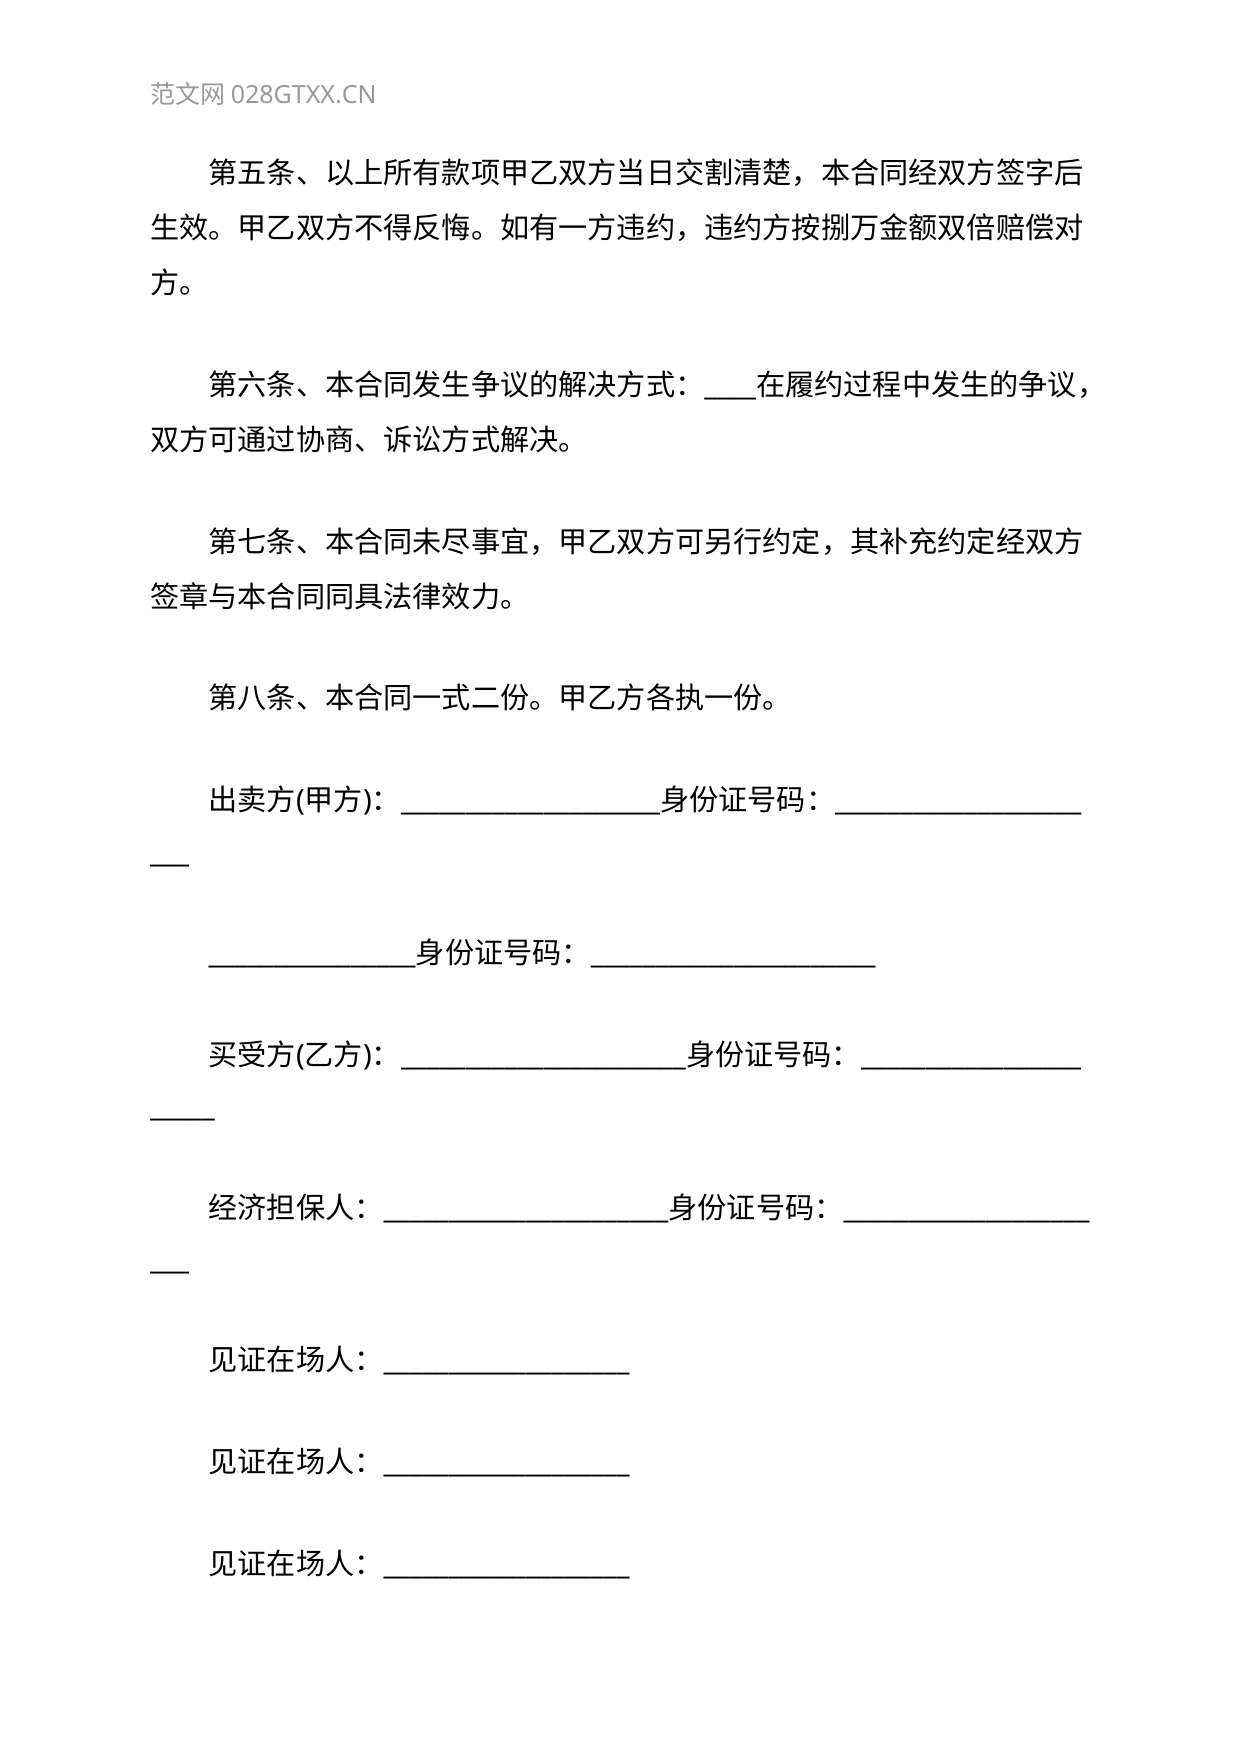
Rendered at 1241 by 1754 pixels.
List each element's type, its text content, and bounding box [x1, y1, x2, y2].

text 见证在场人：___________________ [150, 1439, 1090, 1481]
text 经济担保人：______________________身份证号码：______________________ [150, 1184, 1090, 1278]
text 买受方(乙方)：______________________身份证号码：______________________ [150, 1031, 1090, 1125]
text 出卖方(甲方)：____________________身份证号码：______________________ [150, 777, 1090, 871]
text 第六条、本合同发生争议的解决方式：____在履约过程中发生的争议，双方可通过协商、诉讼方式解决。 [150, 362, 1090, 459]
text ________________身份证号码：______________________ [150, 929, 1090, 972]
text 第五条、以上所有款项甲乙双方当日交割清楚，本合同经双方签字后生效。甲乙双方不得反悔。如有一方违约，违约方按捌万金额双倍赔偿对方。 [150, 150, 1090, 302]
text 见证在场人：___________________ [150, 1541, 1090, 1583]
text 第八条、本合同一式二份。甲乙方各执一份。 [150, 675, 1090, 717]
text 见证在场人：___________________ [150, 1337, 1090, 1379]
text 第七条、本合同未尽事宜，甲乙双方可另行约定，其补充约定经双方签章与本合同同具法律效力。 [150, 518, 1090, 616]
